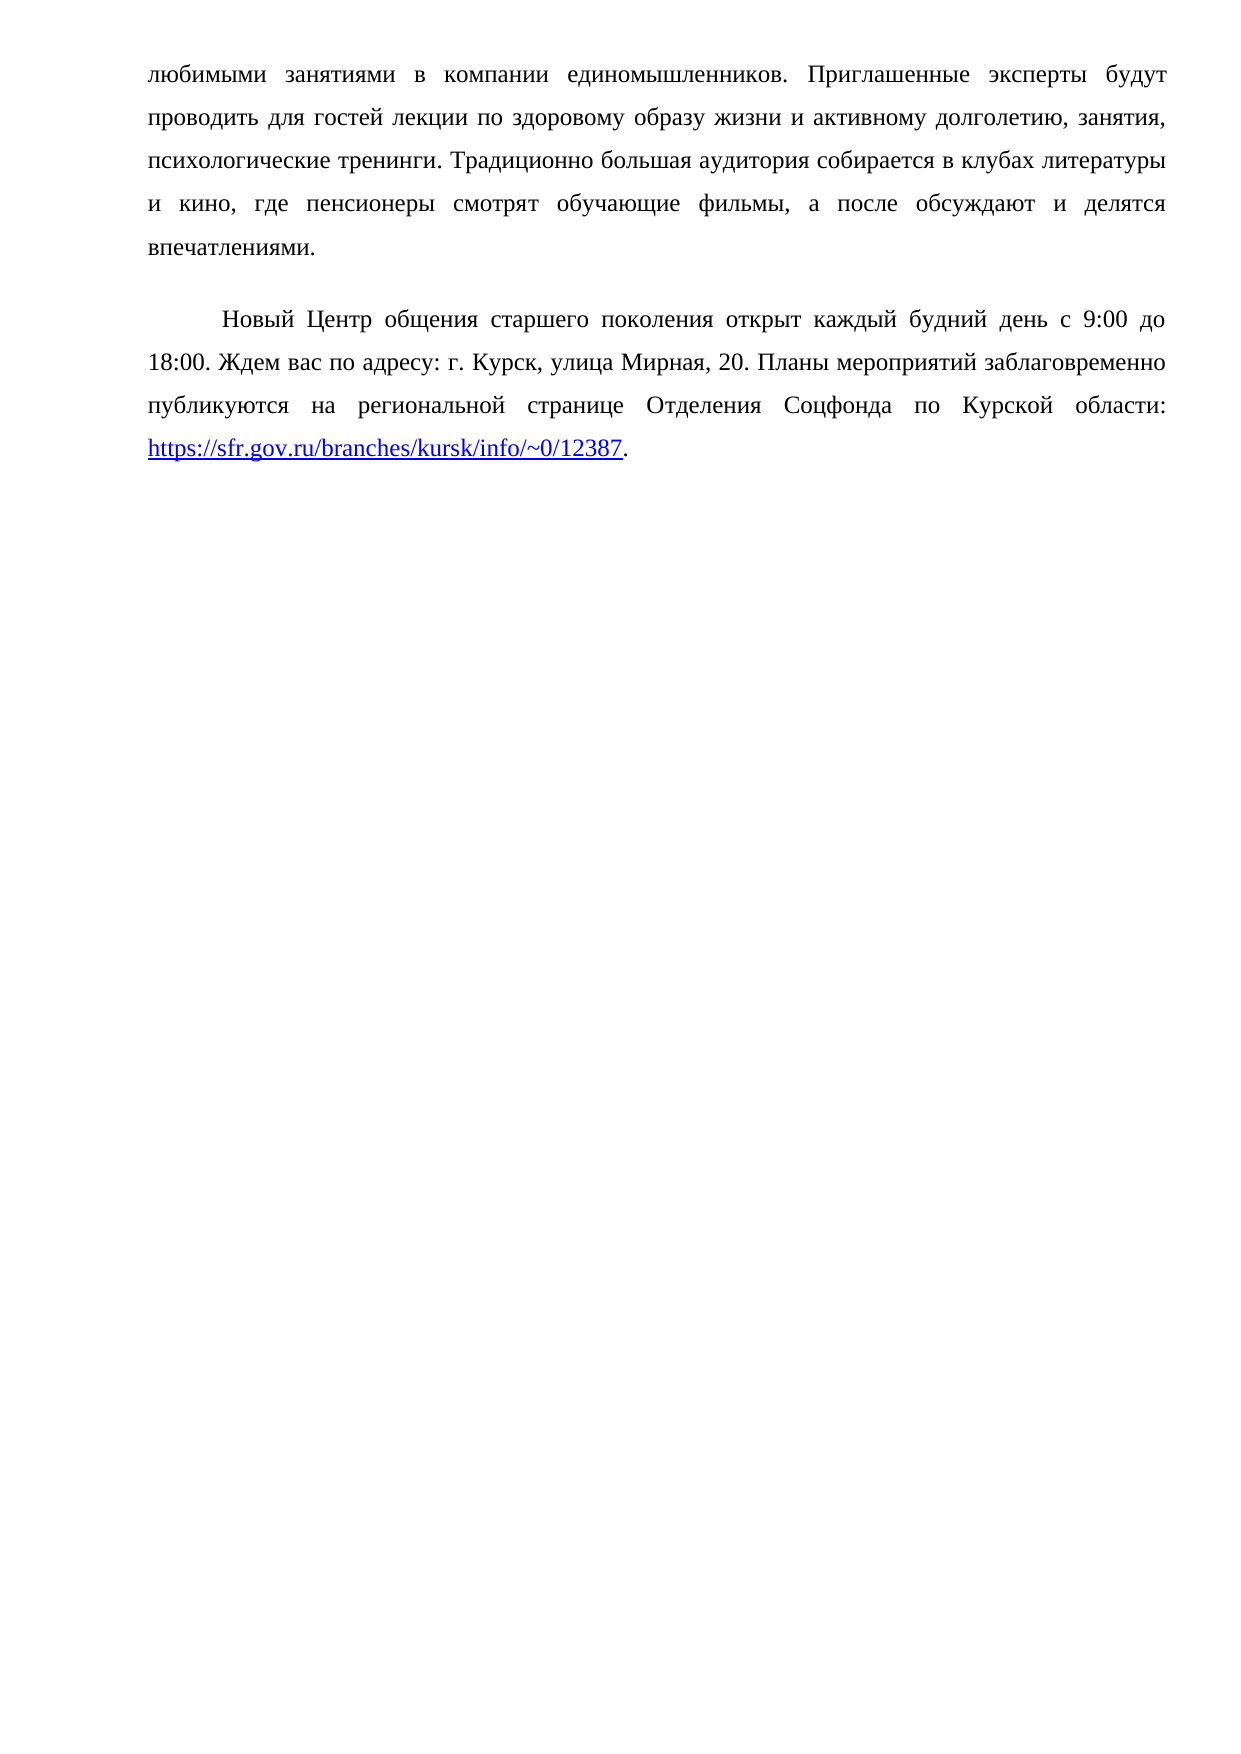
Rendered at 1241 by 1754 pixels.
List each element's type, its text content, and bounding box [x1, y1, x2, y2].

text Новый Центр общения старшего поколения открыт каждый будний день с 9:00 до 18:00. Ждем вас по адресу: г. Курск, улица Мирная, 20. Планы мероприятий заблаговременно публикуются на региональной странице Отделения Соцфонда по Курской области: https://sfr.gov.ru/branches/kursk/info/~0/12387. [148, 304, 1167, 462]
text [148, 59, 1167, 260]
